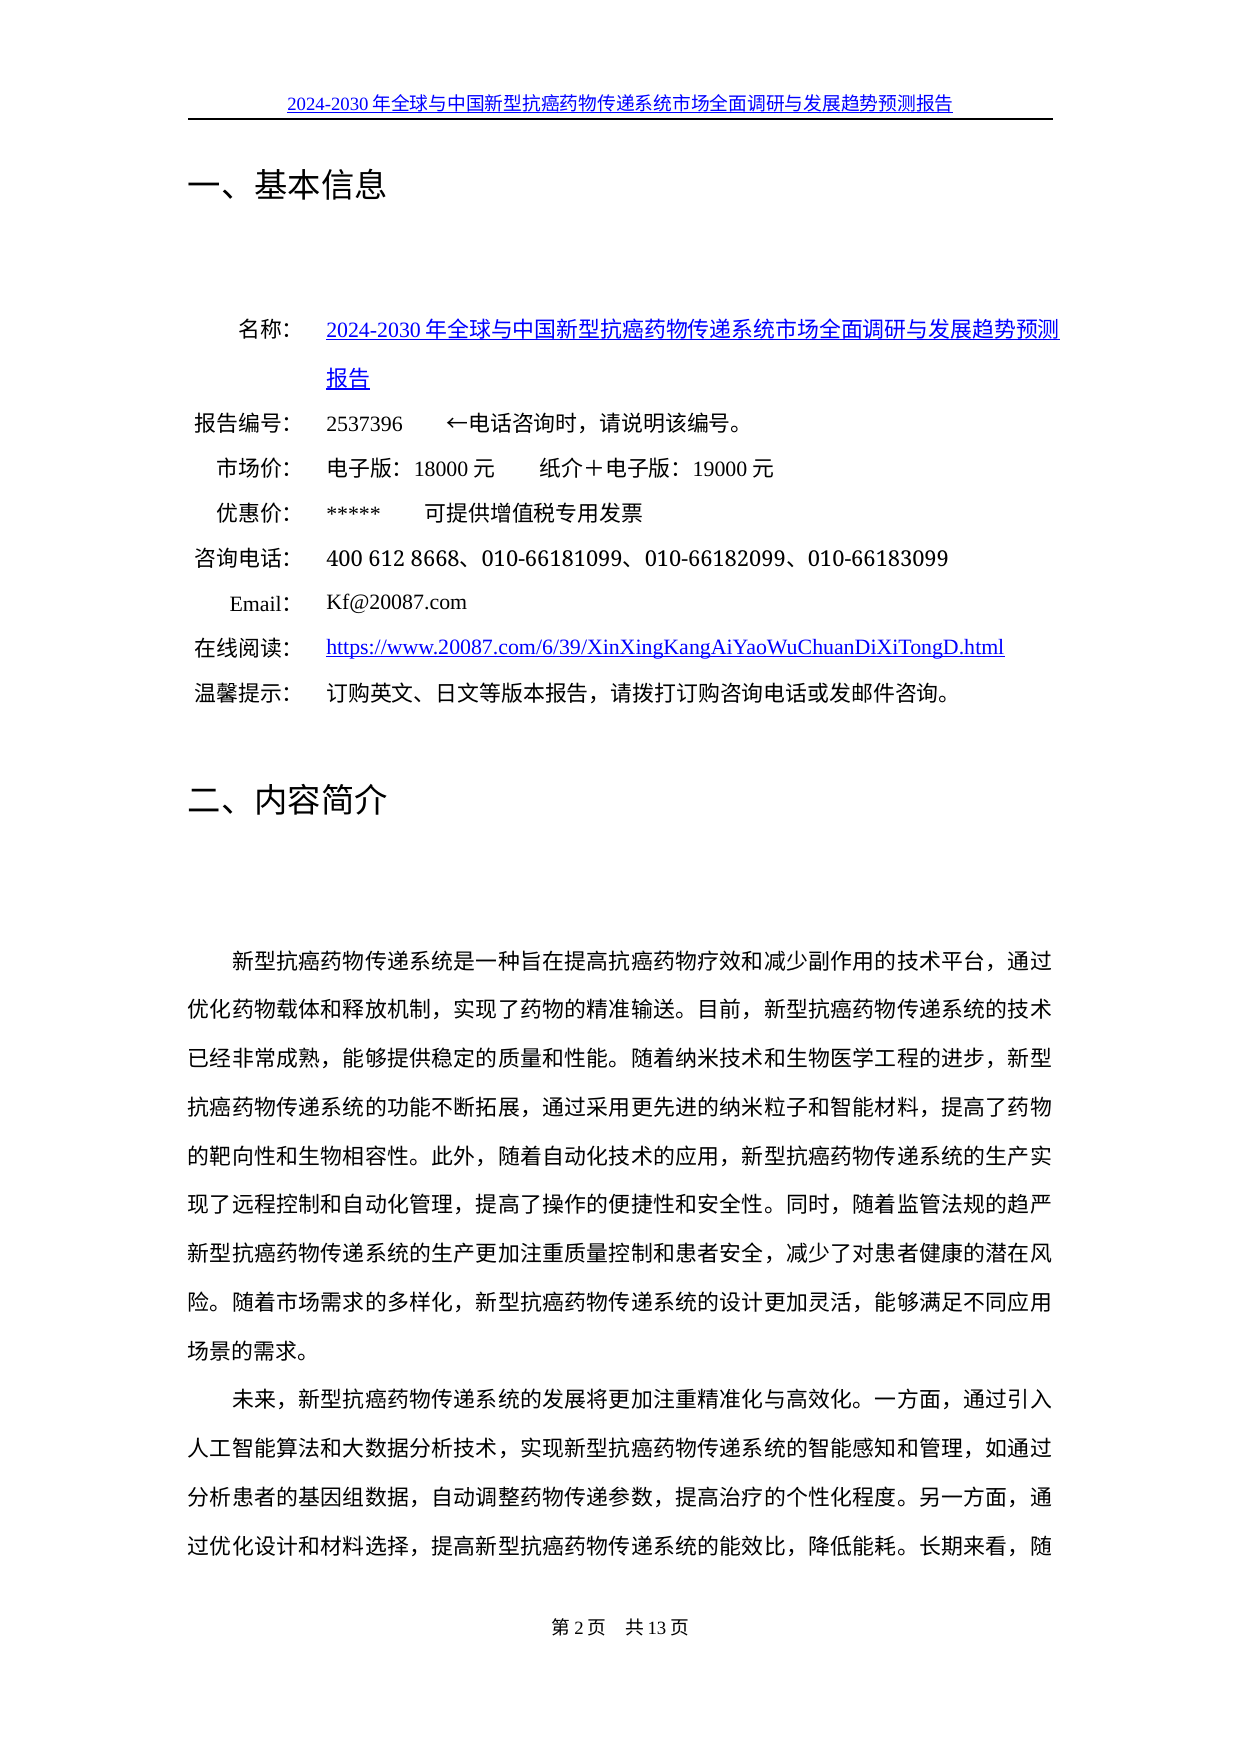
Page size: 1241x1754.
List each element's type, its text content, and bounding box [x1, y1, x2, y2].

table_cell 市场价： [167, 450, 315, 495]
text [187, 943, 1053, 1561]
table_cell 咨询电话： [167, 540, 315, 585]
table_cell 电子版：18000 元 纸介＋电子版：19000 元 [315, 450, 1073, 495]
table_cell ***** 可提供增值税专用发票 [315, 495, 1073, 540]
table_cell 订购英文、日文等版本报告，请拨打订购咨询电话或发邮件咨询。 [315, 675, 1073, 720]
table_cell Kf@20087.com [315, 585, 1073, 630]
table_cell 在线阅读： [167, 630, 315, 675]
table_header 2024-2030年全球与中国新型抗癌药物传递系统市场全面调研与发展趋势预测报告 [315, 312, 1073, 405]
table_header 名称： [167, 312, 315, 405]
table_cell 400 612 8668、010-66181099、010-66182099、010-66183099 [315, 540, 1073, 585]
table_cell Email： [167, 585, 315, 630]
table_cell 温馨提示： [167, 675, 315, 720]
table_cell 报告编号： [167, 405, 315, 450]
title 一、基本信息 [187, 150, 1053, 215]
table_cell 优惠价： [167, 495, 315, 540]
table_cell 2537396 ←电话咨询时，请说明该编号。 [315, 405, 1073, 450]
title 二、内容简介 [187, 766, 1053, 831]
table_cell [315, 630, 1073, 675]
